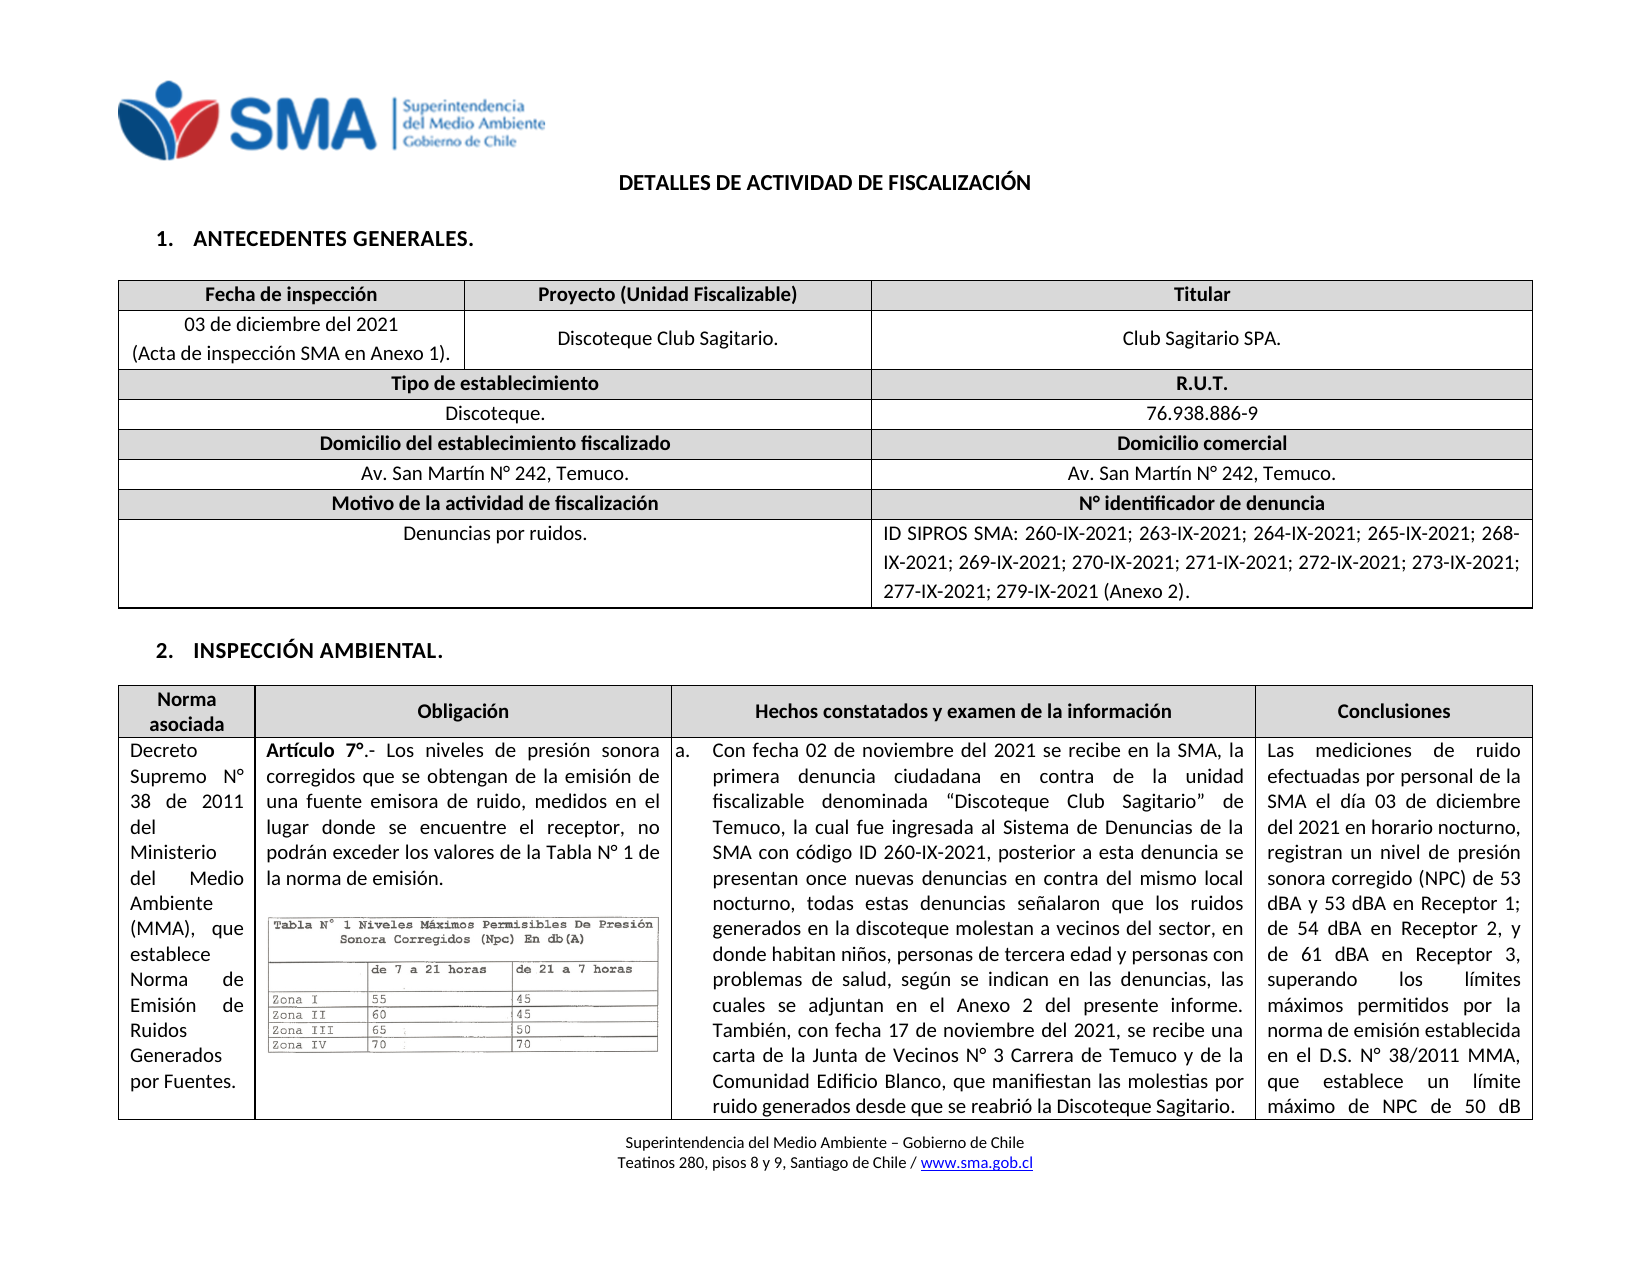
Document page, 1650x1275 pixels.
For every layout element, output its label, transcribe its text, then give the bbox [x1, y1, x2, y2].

title ANTECEDENTES GENERALES. [156, 224, 1532, 252]
text DETALLES DE ACTIVIDAD DE FISCALIZACIÓN [118, 168, 1532, 196]
table_cell Discoteque. [119, 400, 871, 429]
table_header Hechos constatados y examen de la información [672, 686, 1255, 737]
table_cell Decreto Supremo N° 38 de 2011 del Ministerio del Medio Ambiente (MMA), que establece Norma de Emisión de Ruidos Generados por Fuentes. [119, 738, 254, 1119]
table_cell R.U.T. [872, 370, 1532, 399]
table_cell N° identificador de denuncia [872, 490, 1532, 519]
table_cell Av. San Martín N° 242, Temuco. [872, 460, 1532, 489]
table_cell Discoteque Club Sagitario. [465, 311, 871, 369]
table_cell Club Sagitario SPA. [872, 311, 1532, 369]
table_cell ID SIPROS SMA: 260-IX-2021; 263-IX-2021; 264-IX-2021; 265-IX-2021; 268-IX-2021; 269-IX-2021; 270-IX-2021; 271-IX-2021; 272-IX-2021; 273-IX-2021; 277-IX-2021; 279-IX-2021 (Anexo 2). [872, 520, 1532, 607]
table_cell Domicilio comercial [872, 430, 1532, 459]
table_header Proyecto (Unidad Fiscalizable) [465, 281, 871, 310]
table_header Obligación [256, 686, 671, 737]
table_header Titular [872, 281, 1532, 310]
table_cell Denuncias por ruidos. [119, 520, 871, 607]
table_header Conclusiones [1256, 686, 1532, 737]
table_cell Motivo de la actividad de fiscalización [119, 490, 871, 519]
table_cell Tipo de establecimiento [119, 370, 871, 399]
title INSPECCIÓN AMBIENTAL. [156, 636, 1532, 664]
table_cell 03 de diciembre del 2021 (Acta de inspección SMA en Anexo 1). [119, 311, 464, 369]
table_header Norma asociada [119, 686, 254, 737]
table_cell Domicilio del establecimiento fiscalizado [119, 430, 871, 459]
table_cell Av. San Martín N° 242, Temuco. [119, 460, 871, 489]
picture [118, 73, 546, 168]
table_header Fecha de inspección [119, 281, 464, 310]
table_cell 76.938.886-9 [872, 400, 1532, 429]
